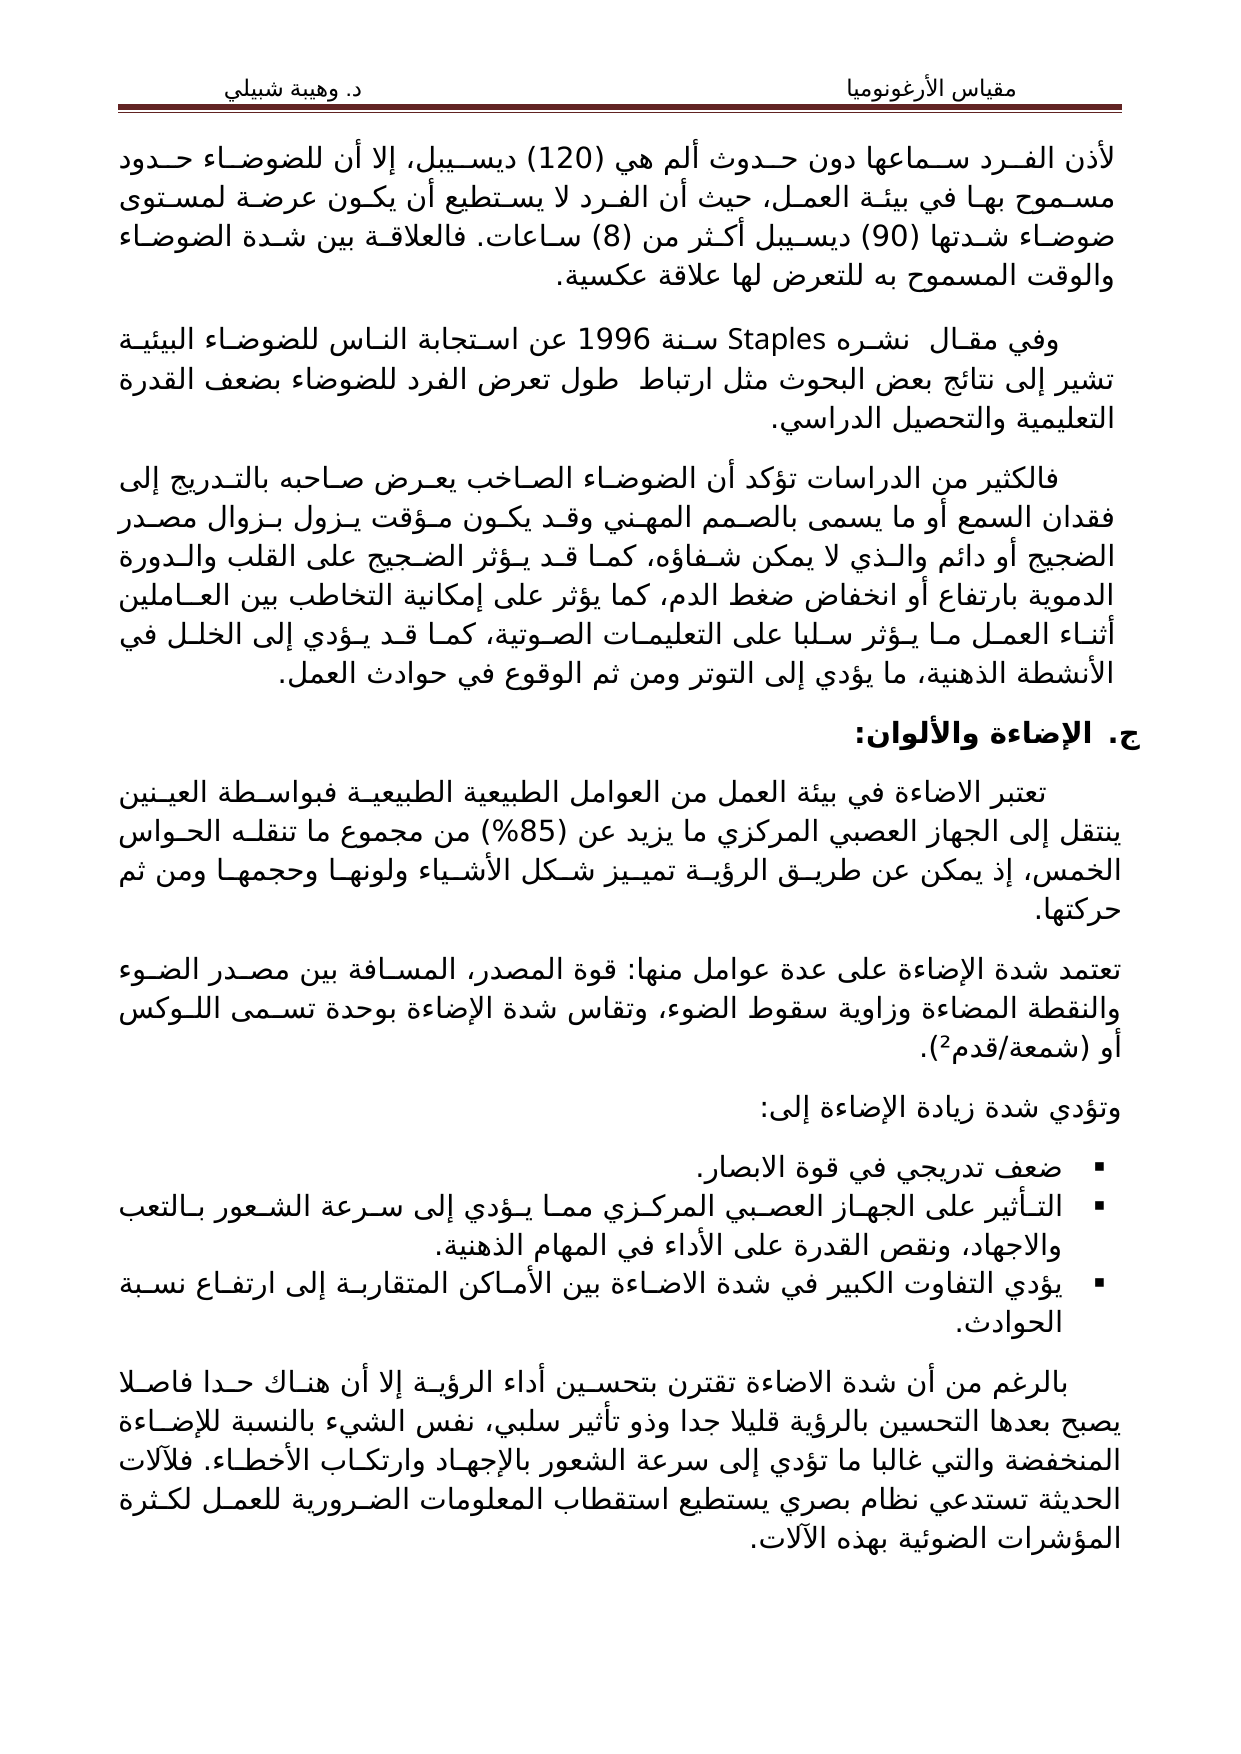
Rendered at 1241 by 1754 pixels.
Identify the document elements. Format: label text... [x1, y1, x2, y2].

list الإضاءة والألوان: [118, 716, 1107, 750]
list ضعف تدريجي في قوة الابصار. [118, 1150, 1093, 1184]
text تعتمد شدة الإضاءة على عدة عوامل منها: قوة المصدر، المسافة بين مصدر الضوء والنقطة المضاءة وزاوية سقوط الضوء، وتقاس شدة الإضاءة بوحدة تسمى اللوكس أو (شمعة/قدم²). [118, 952, 1122, 1064]
text وتؤدي شدة زيادة الإضاءة إلى: [118, 1090, 1122, 1124]
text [118, 141, 1115, 292]
text وفي مقال نشره Staples سنة 1996 عن استجابة الناس للضوضاء البيئية تشير إلى نتائج بعض البحوث مثل ارتباط طول تعرض الفرد للضوضاء بضعف القدرة التعليمية والتحصيل الدراسي. [118, 318, 1115, 436]
text فالكثير من الدراسات تؤكد أن الضوضاء الصاخب يعرض صاحبه بالتدريج إلى فقدان السمع أو ما يسمى بالصمم المهني وقد يكون مؤقت يزول بزوال مصدر الضجيج أو دائم والذي لا يمكن شفاؤه، كما قد يؤثر الضجيج على القلب والدورة الدموية بارتفاع أو انخفاض ضغط الدم، كما يؤثر على إمكانية التخاطب بين العاملين أثناء العمل ما يؤثر سلبا على التعليمات الصوتية، كما قد يؤدي إلى الخلل في الأنشطة الذهنية، ما يؤدي إلى التوتر ومن ثم الوقوع في حوادث العمل. [118, 461, 1115, 690]
text تعتبر الاضاءة في بيئة العمل من العوامل الطبيعية الطبيعية فبواسطة العينين ينتقل إلى الجهاز العصبي المركزي ما يزيد عن (85%) من مجموع ما تنقله الحواس الخمس، إذ يمكن عن طريق الرؤية تمييز شكل الأشياء ولونها وحجمها ومن ثم حركتها. [118, 776, 1122, 927]
list التأثير على الجهاز العصبي المركزي مما يؤدي إلى سرعة الشعور بالتعب والاجهاد، ونقص القدرة على الأداء في المهام الذهنية. [118, 1189, 1093, 1262]
text بالرغم من أن شدة الاضاءة تقترن بتحسين أداء الرؤية إلا أن هناك حدا فاصلا يصبح بعدها التحسين بالرؤية قليلا جدا وذو تأثير سلبي، نفس الشيء بالنسبة للإضاءة المنخفضة والتي غالبا ما تؤدي إلى سرعة الشعور بالإجهاد وارتكاب الأخطاء. فلآلات الحديثة تستدعي نظام بصري يستطيع استقطاب المعلومات الضرورية للعمل لكثرة المؤشرات الضوئية بهذه الآلات. [118, 1366, 1122, 1555]
list يؤدي التفاوت الكبير في شدة الاضاءة بين الأماكن المتقاربة إلى ارتفاع نسبة الحوادث. [118, 1267, 1093, 1340]
